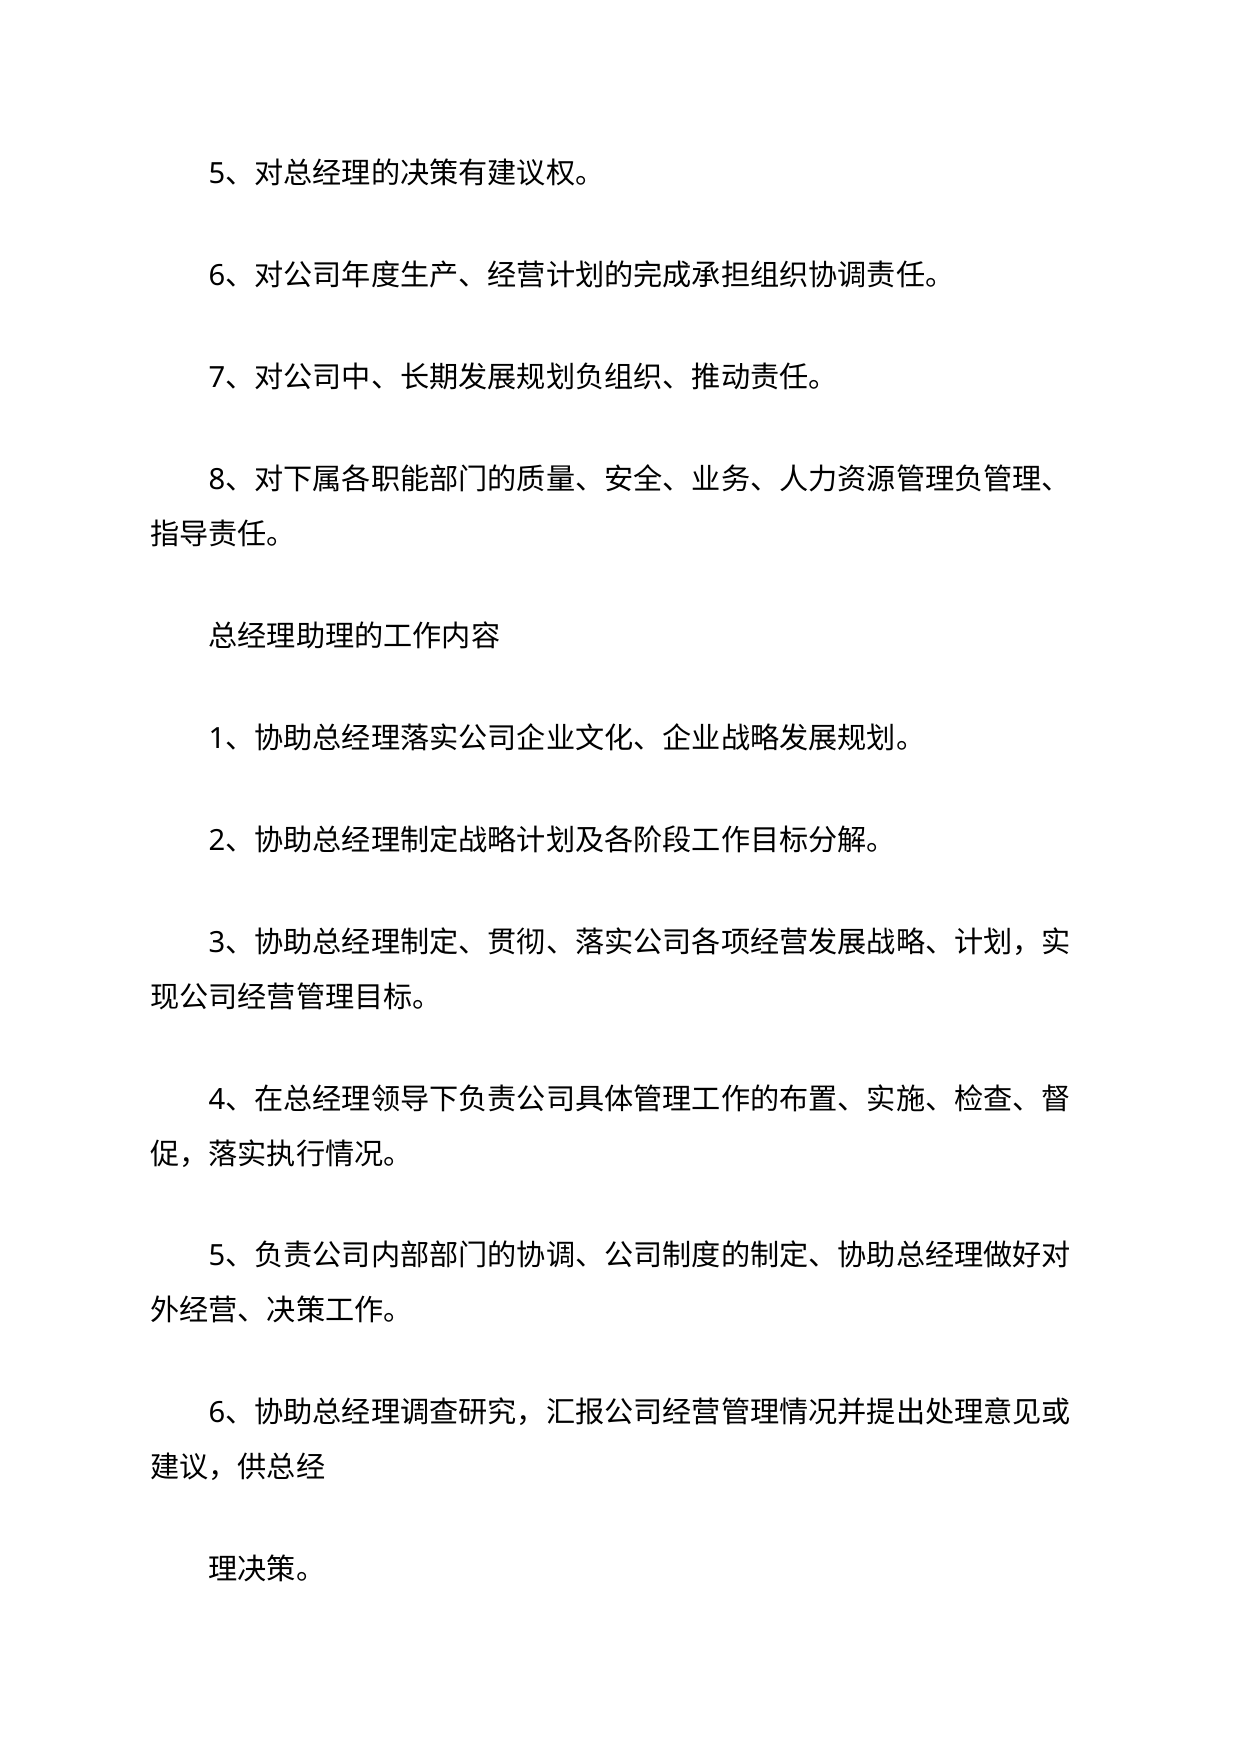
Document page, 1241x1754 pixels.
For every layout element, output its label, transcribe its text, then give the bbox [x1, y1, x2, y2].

text 6、协助总经理调查研究，汇报公司经营管理情况并提出处理意见或建议，供总经 [150, 1389, 1090, 1486]
text 1、协助总经理落实公司企业文化、企业战略发展规划。 [150, 714, 1090, 757]
text 4、在总经理领导下负责公司具体管理工作的布置、实施、检查、督促，落实执行情况。 [150, 1075, 1090, 1172]
text 8、对下属各职能部门的质量、安全、业务、人力资源管理负管理、指导责任。 [150, 456, 1090, 553]
text 总经理助理的工作内容 [150, 613, 1090, 655]
text 5、负责公司内部部门的协调、公司制度的制定、协助总经理做好对外经营、决策工作。 [150, 1232, 1090, 1329]
text 6、对公司年度生产、经营计划的完成承担组织协调责任。 [150, 252, 1090, 294]
text 5、对总经理的决策有建议权。 [150, 150, 1090, 192]
text 理决策。 [150, 1546, 1090, 1588]
text 3、协助总经理制定、贯彻、落实公司各项经营发展战略、计划，实现公司经营管理目标。 [150, 918, 1090, 1016]
text 7、对公司中、长期发展规划负组织、推动责任。 [150, 354, 1090, 396]
text 2、协助总经理制定战略计划及各阶段工作目标分解。 [150, 816, 1090, 859]
